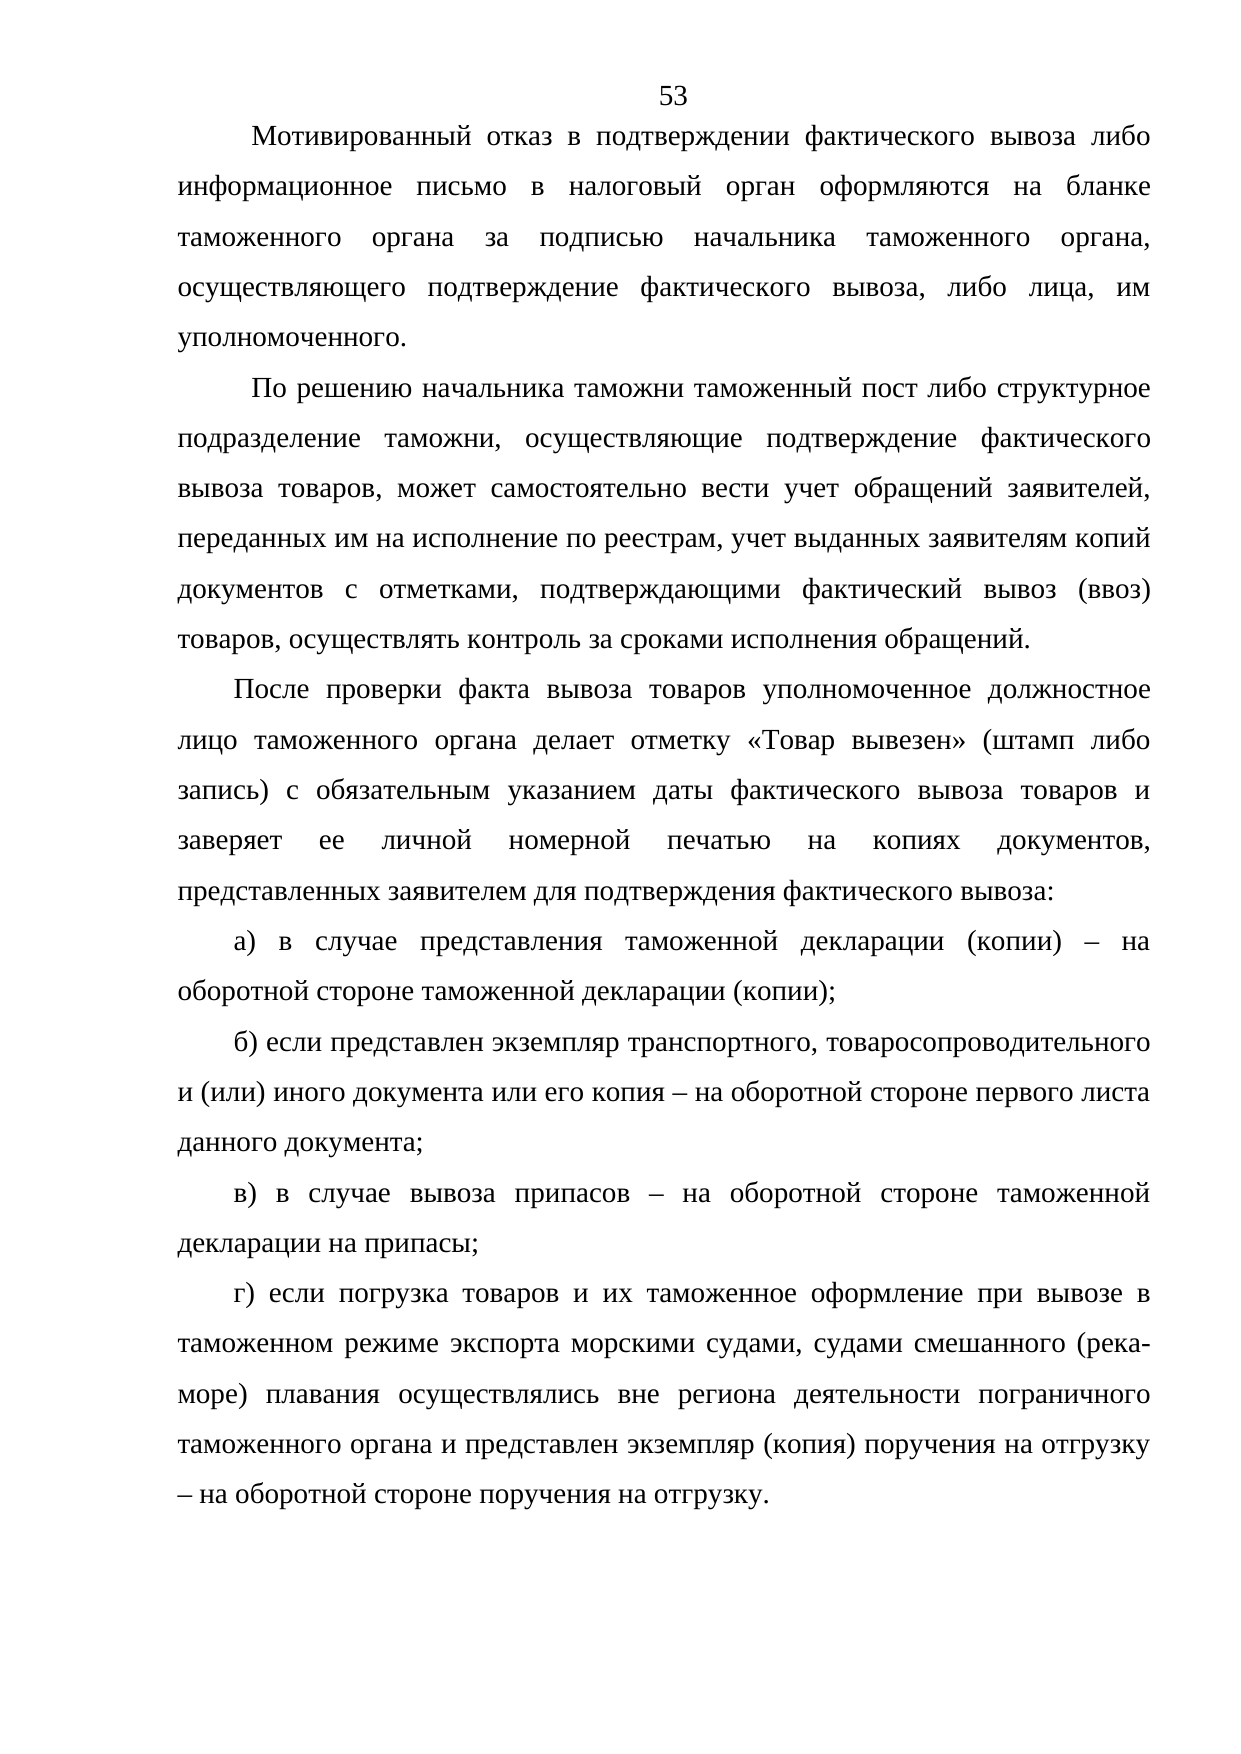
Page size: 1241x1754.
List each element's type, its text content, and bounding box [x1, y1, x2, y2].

text По решению начальника таможни таможенный пост либо структурное подразделение таможни, осуществляющие подтверждение фактического вывоза товаров, может самостоятельно вести учет обращений заявителей, переданных им на исполнение по реестрам, учет выданных заявителям копий документов с отметками, подтверждающими фактический вывоз (ввоз) товаров, осуществлять контроль за сроками исполнения обращений. [177, 370, 1152, 655]
text После проверки факта вывоза товаров уполномоченное должностное лицо таможенного органа делает отметку «Товар вывезен» (штамп либо запись) с обязательным указанием даты фактического вывоза товаров и заверяет ее личной номерной печатью на копиях документов, представленных заявителем для подтверждения фактического вывоза: [177, 672, 1152, 906]
text б) если представлен экземпляр транспортного, товаросопроводительного и (или) иного документа или его копия – на оборотной стороне первого листа данного документа; [177, 1024, 1152, 1158]
text г) если погрузка товаров и их таможенное оформление при вывозе в таможенном режиме экспорта морскими судами, судами смешанного (река-море) плавания осуществлялись вне региона деятельности пограничного таможенного органа и представлен экземпляр (копия) поручения на отгрузку – на оборотной стороне поручения на отгрузку. [177, 1275, 1152, 1510]
text в) в случае вывоза припасов – на оборотной стороне таможенной декларации на припасы; [177, 1175, 1152, 1258]
text Мотивированный отказ в подтверждении фактического вывоза либо информационное письмо в налоговый орган оформляются на бланке таможенного органа за подписью начальника таможенного органа, осуществляющего подтверждение фактического вывоза, либо лица, им уполномоченного. [177, 118, 1152, 353]
text а) в случае представления таможенной декларации (копии) – на оборотной стороне таможенной декларации (копии); [177, 923, 1152, 1007]
